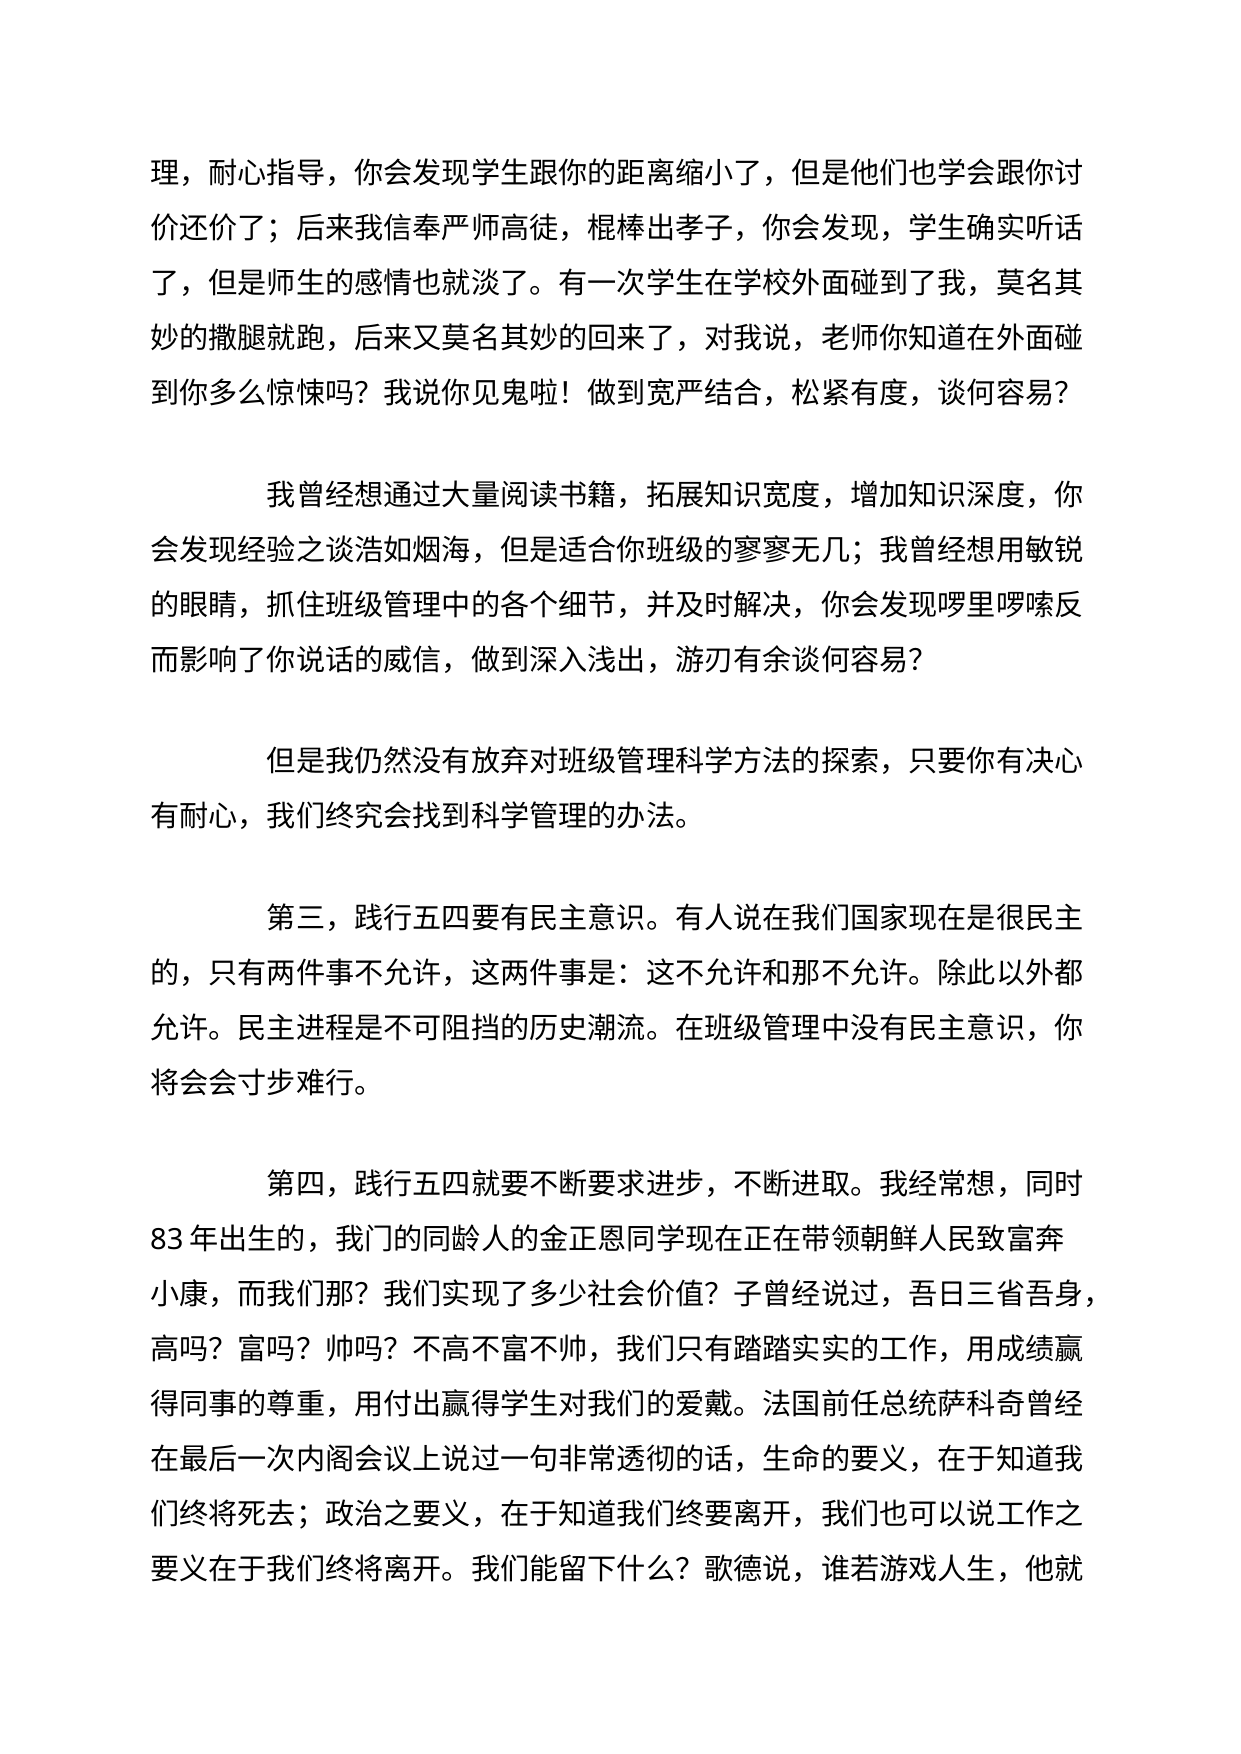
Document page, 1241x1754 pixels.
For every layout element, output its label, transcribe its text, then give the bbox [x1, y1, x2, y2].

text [150, 1161, 1090, 1588]
text 我曾经想通过大量阅读书籍，拓展知识宽度，增加知识深度，你会发现经验之谈浩如烟海，但是适合你班级的寥寥无几；我曾经想用敏锐的眼睛，抓住班级管理中的各个细节，并及时解决，你会发现啰里啰嗦反而影响了你说话的威信，做到深入浅出，游刃有余谈何容易？ [150, 471, 1090, 678]
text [150, 150, 1090, 412]
text 但是我仍然没有放弃对班级管理科学方法的探索，只要你有决心有耐心，我们终究会找到科学管理的办法。 [150, 738, 1090, 835]
text 第三，践行五四要有民主意识。有人说在我们国家现在是很民主的，只有两件事不允许，这两件事是：这不允许和那不允许。除此以外都允许。民主进程是不可阻挡的历史潮流。在班级管理中没有民主意识，你将会会寸步难行。 [150, 894, 1090, 1101]
